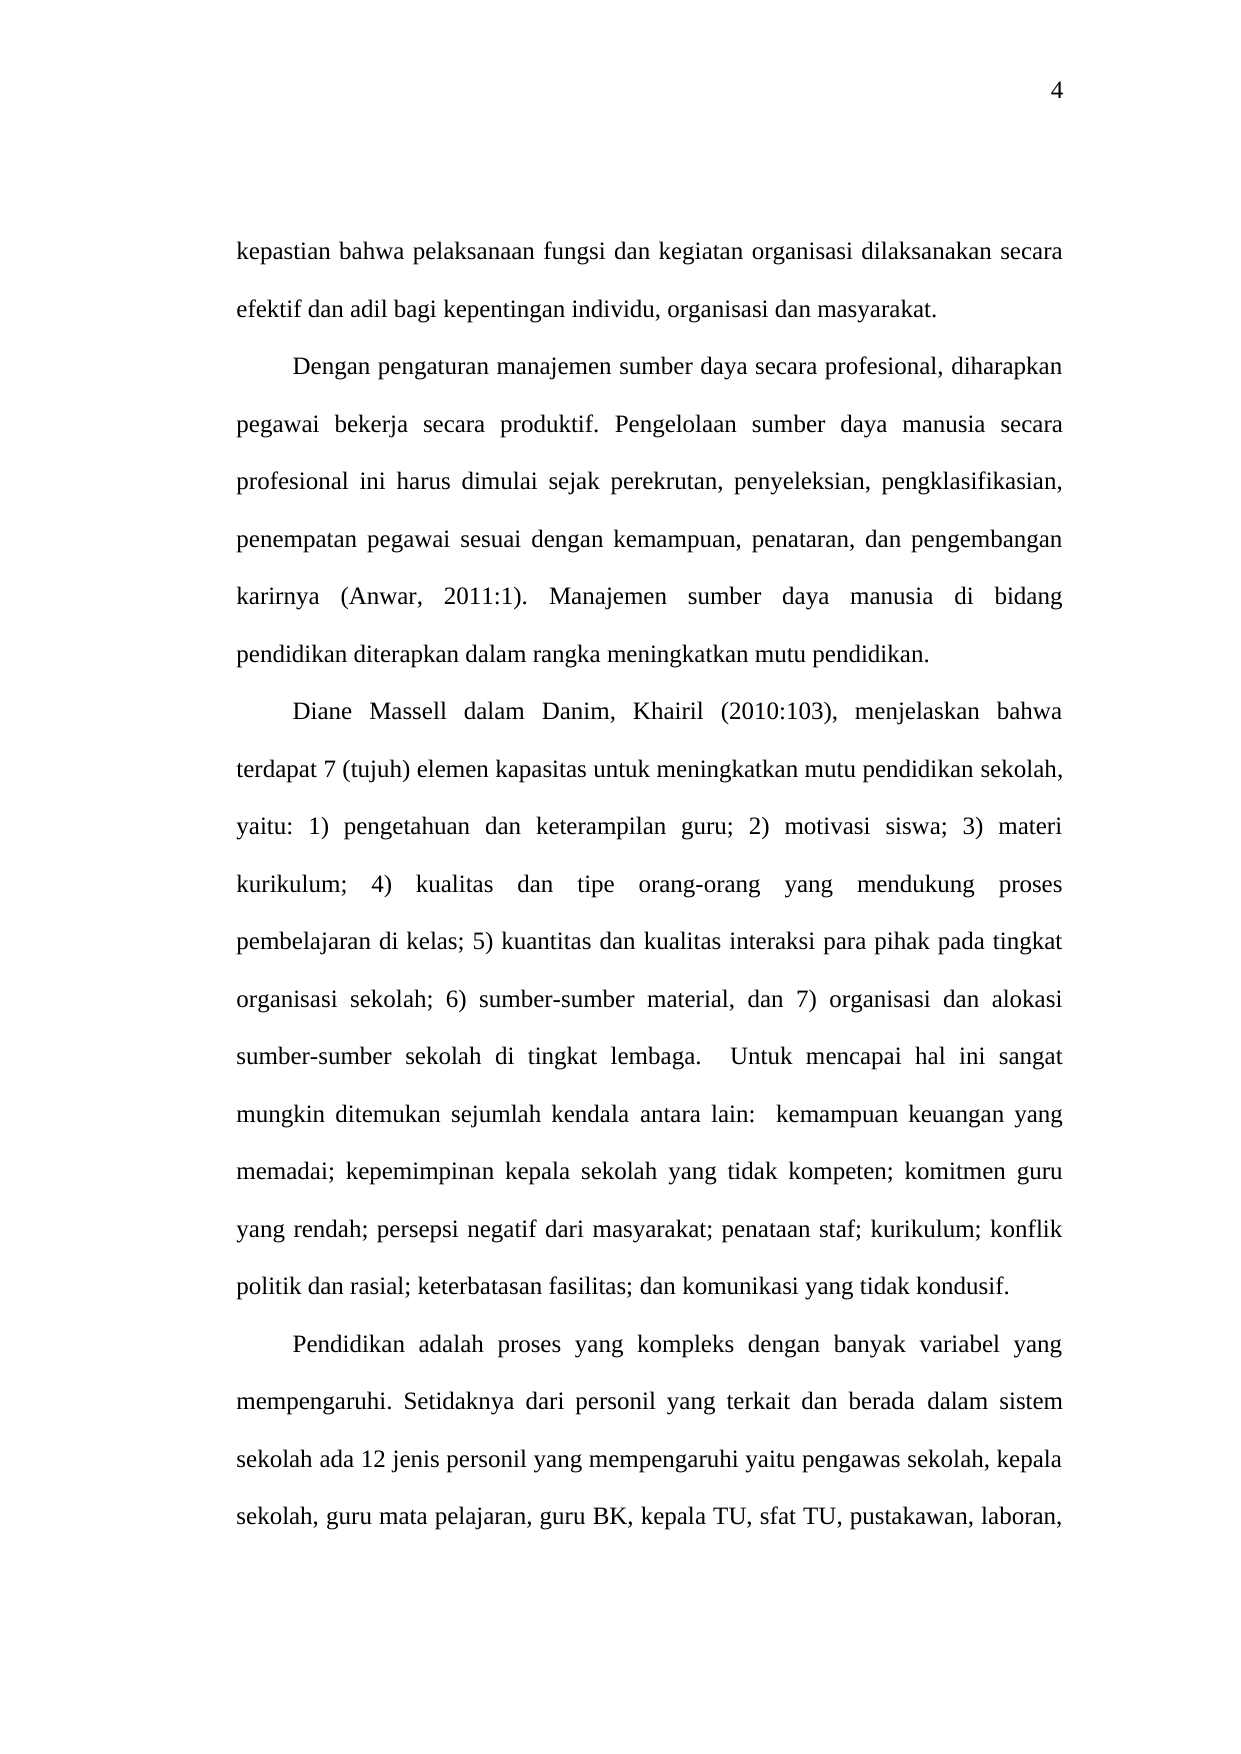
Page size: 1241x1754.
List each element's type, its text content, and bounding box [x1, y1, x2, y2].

text Diane Massell dalam Danim, Khairil (2010:103), menjelaskan bahwa terdapat 7 (tujuh) elemen kapasitas untuk meningkatkan mutu pendidikan sekolah, yaitu: 1) pengetahuan dan keterampilan guru; 2) motivasi siswa; 3) materi kurikulum; 4) kualitas dan tipe orang-orang yang mendukung proses pembelajaran di kelas; 5) kuantitas dan kualitas interaksi para pihak pada tingkat organisasi sekolah; 6) sumber-sumber material, dan 7) organisasi dan alokasi sumber-sumber sekolah di tingkat lembaga. Untuk mencapai hal ini sangat mungkin ditemukan sejumlah kendala antara lain: kemampuan keuangan yang memadai; kepemimpinan kepala sekolah yang tidak kompeten; komitmen guru yang rendah; persepsi negatif dari masyarakat; penataan staf; kurikulum; konflik politik dan rasial; keterbatasan fasilitas; dan komunikasi yang tidak kondusif. [236, 696, 1063, 1300]
text Dengan pengaturan manajemen sumber daya secara profesional, diharapkan pegawai bekerja secara produktif. Pengelolaan sumber daya manusia secara profesional ini harus dimulai sejak perekrutan, penyeleksian, pengklasifikasian, penempatan pegawai sesuai dengan kemampuan, penataran, dan pengembangan karirnya (Anwar, 2011:1). Manajemen sumber daya manusia di bidang pendidikan diterapkan dalam rangka meningkatkan mutu pendidikan. [236, 351, 1063, 667]
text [236, 236, 1063, 322]
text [236, 1329, 1063, 1530]
